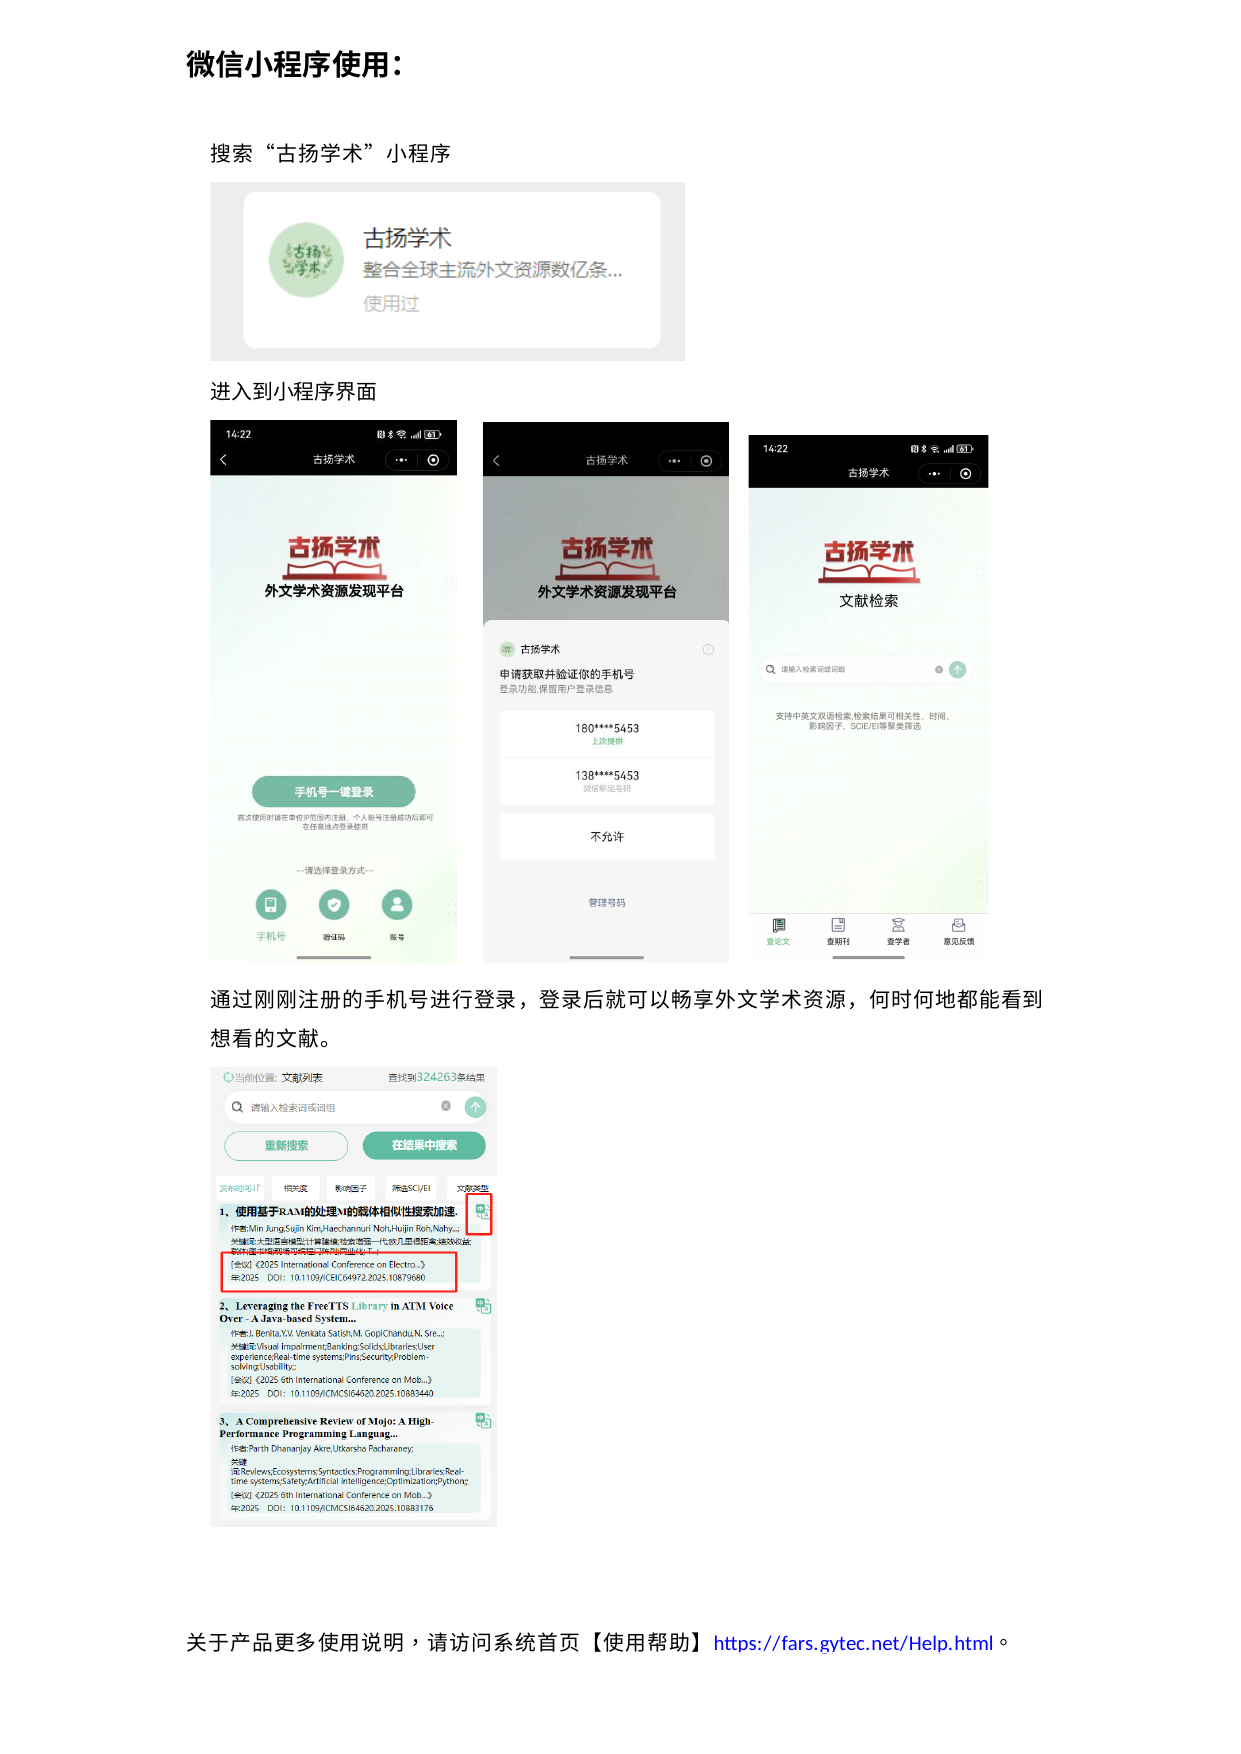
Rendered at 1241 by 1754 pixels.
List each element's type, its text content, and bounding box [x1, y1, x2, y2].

text 进入到小程序界面 [210, 375, 1054, 405]
text 通过刚刚注册的手机号进行登录，登录后就可以畅享外文学术资源，何时何地都能看到想看的文献。 [210, 983, 1054, 1052]
text 关于产品更多使用说明，请访问系统首页【使用帮助】https://fars.gytec.net/Help.html。 [186, 1628, 1054, 1656]
picture [748, 435, 989, 963]
picture [210, 1067, 498, 1527]
picture [483, 422, 729, 963]
picture [210, 182, 686, 361]
subtitle 微信小程序使用： [186, 42, 1054, 84]
picture [210, 420, 457, 963]
text 搜索“古扬学术”小程序 [210, 137, 1054, 168]
